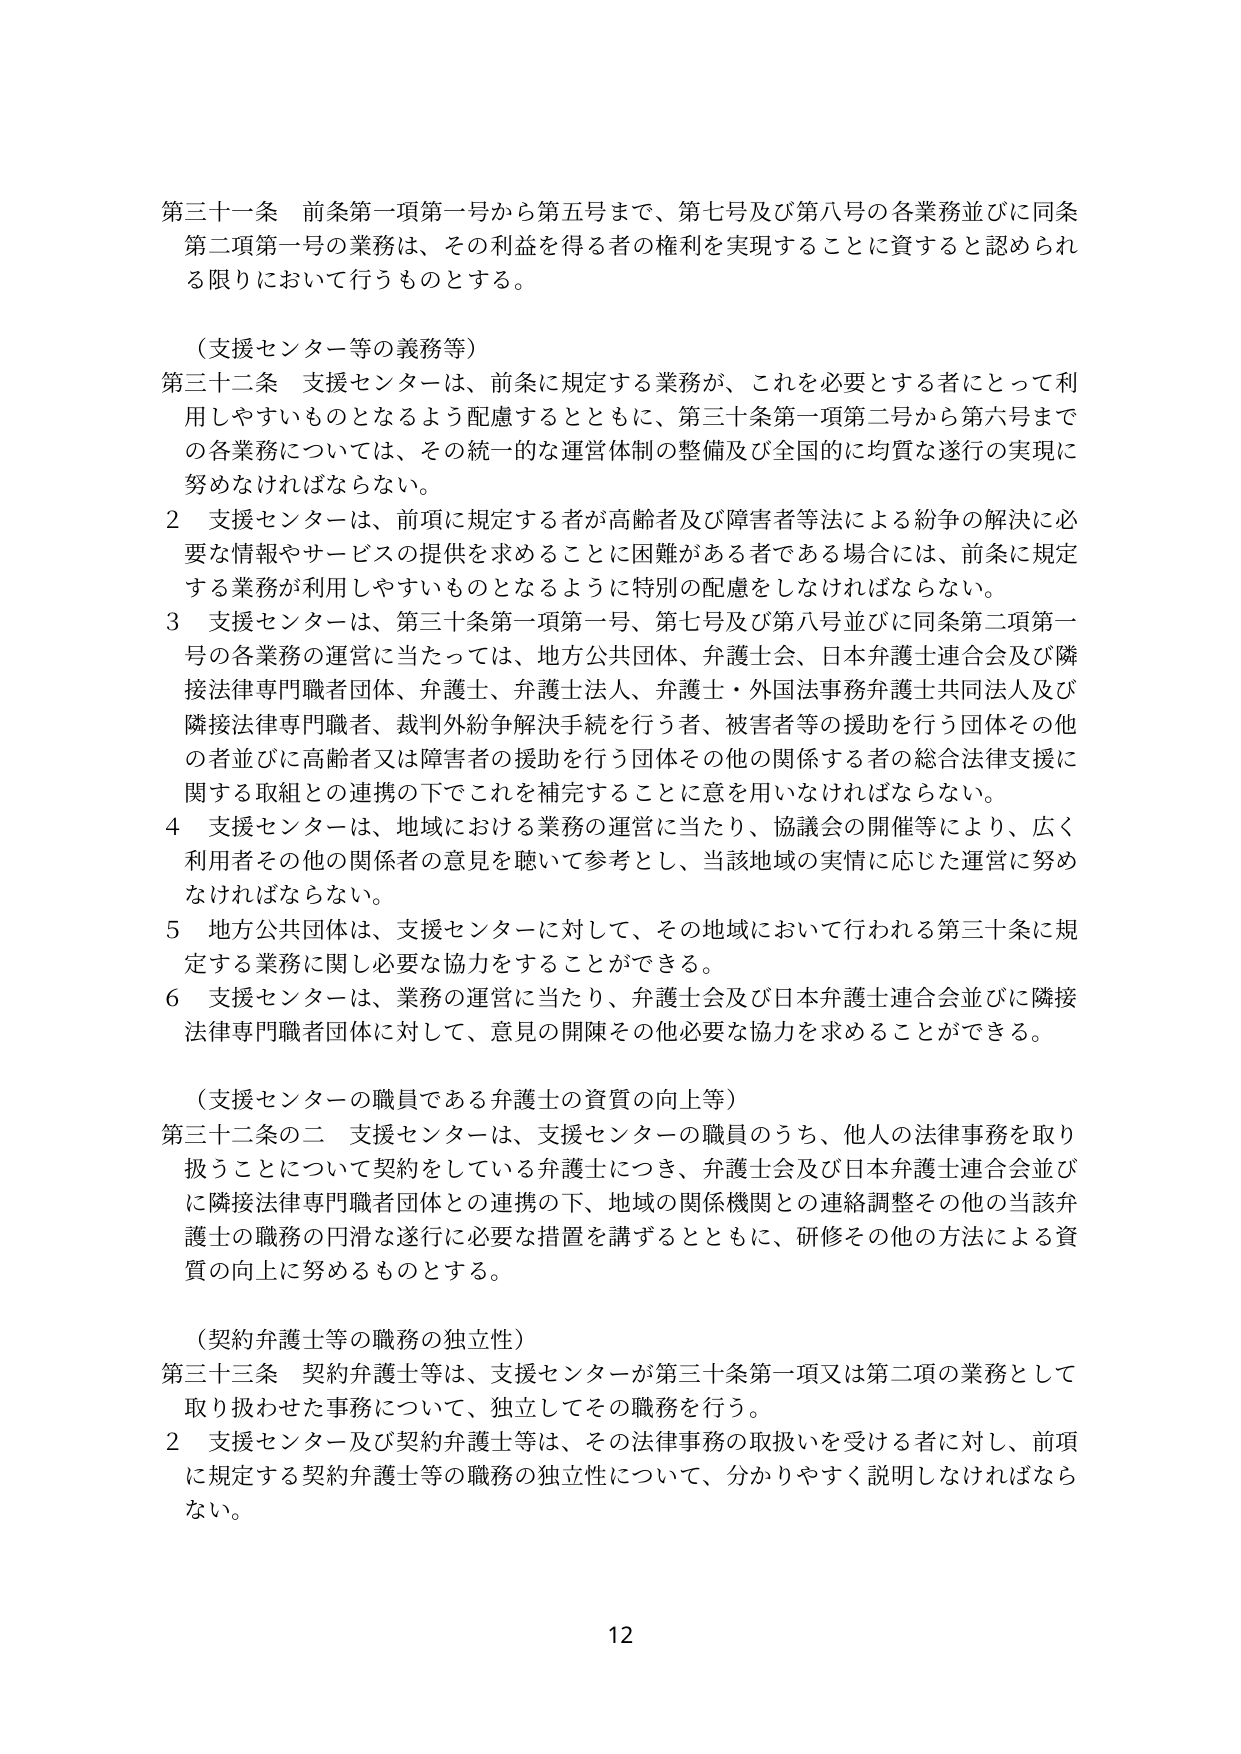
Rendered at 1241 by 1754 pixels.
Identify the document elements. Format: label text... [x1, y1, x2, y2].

text ２ 支援センターは、前項に規定する者が高齢者及び障害者等法による紛争の解決に必要な情報やサービスの提供を求めることに困難がある者である場合には、前条に規定する業務が利用しやすいものとなるように特別の配慮をしなければならない。 [161, 501, 1079, 604]
text 第三十三条 契約弁護士等は、支援センターが第三十条第一項又は第二項の業務として取り扱わせた事務について、独立してその職務を行う。 [161, 1355, 1079, 1424]
text ４ 支援センターは、地域における業務の運営に当たり、協議会の開催等により、広く利用者その他の関係者の意見を聴いて参考とし、当該地域の実情に応じた運営に努めなければならない。 [161, 809, 1079, 911]
text （支援センター等の義務等） [184, 330, 1079, 364]
text 第三十二条 支援センターは、前条に規定する業務が、これを必要とする者にとって利用しやすいものとなるよう配慮するとともに、第三十条第一項第二号から第六号までの各業務については、その統一的な運営体制の整備及び全国的に均質な遂行の実現に努めなければならない。 [161, 364, 1079, 501]
text ６ 支援センターは、業務の運営に当たり、弁護士会及び日本弁護士連合会並びに隣接法律専門職者団体に対して、意見の開陳その他必要な協力を求めることができる。 [161, 979, 1079, 1048]
text ２ 支援センター及び契約弁護士等は、その法律事務の取扱いを受ける者に対し、前項に規定する契約弁護士等の職務の独立性について、分かりやすく説明しなければならない。 [161, 1424, 1079, 1526]
text 第三十一条 前条第一項第一号から第五号まで、第七号及び第八号の各業務並びに同条第二項第一号の業務は、その利益を得る者の権利を実現することに資すると認められる限りにおいて行うものとする。 [161, 194, 1079, 296]
text 第三十二条の二 支援センターは、支援センターの職員のうち、他人の法律事務を取り扱うことについて契約をしている弁護士につき、弁護士会及び日本弁護士連合会並びに隣接法律専門職者団体との連携の下、地域の関係機関との連絡調整その他の当該弁護士の職務の円滑な遂行に必要な措置を講ずるとともに、研修その他の方法による資質の向上に努めるものとする。 [161, 1116, 1079, 1287]
text （契約弁護士等の職務の独立性） [184, 1321, 1079, 1355]
text （支援センターの職員である弁護士の資質の向上等） [184, 1082, 1079, 1116]
text ５ 地方公共団体は、支援センターに対して、その地域において行われる第三十条に規定する業務に関し必要な協力をすることができる。 [161, 911, 1079, 979]
text ３ 支援センターは、第三十条第一項第一号、第七号及び第八号並びに同条第二項第一号の各業務の運営に当たっては、地方公共団体、弁護士会、日本弁護士連合会及び隣接法律専門職者団体、弁護士、弁護士法人、弁護士・外国法事務弁護士共同法人及び隣接法律専門職者、裁判外紛争解決手続を行う者、被害者等の援助を行う団体その他の者並びに高齢者又は障害者の援助を行う団体その他の関係する者の総合法律支援に関する取組との連携の下でこれを補完することに意を用いなければならない。 [161, 604, 1079, 809]
